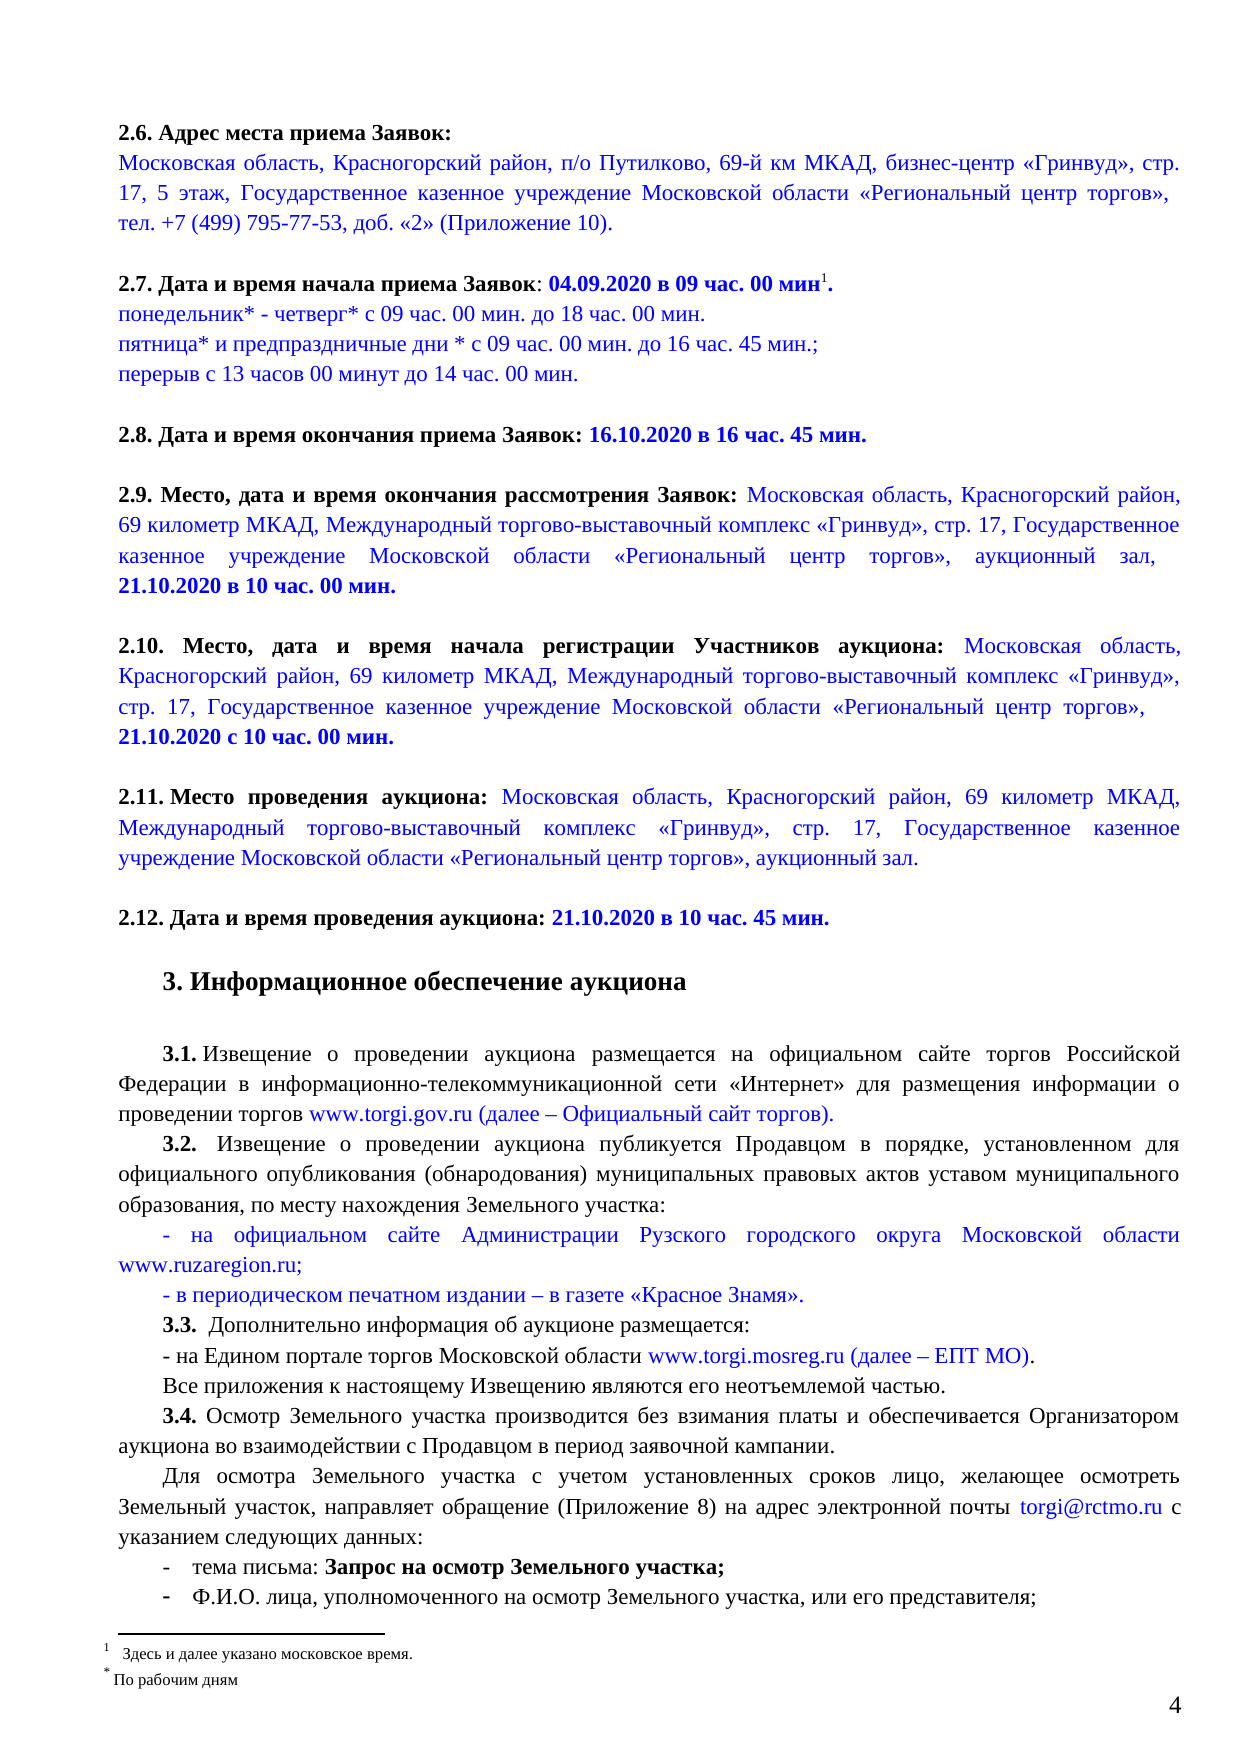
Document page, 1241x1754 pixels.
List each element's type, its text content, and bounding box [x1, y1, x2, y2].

text - на Едином портале торгов Московской области www.torgi.mosreg.ru (далее – ЕПТ МО). [118, 1342, 1181, 1368]
text 2.6. Адрес места приема Заявок: [118, 119, 1181, 145]
text - на официальном сайте Администрации Рузского городского округа Московской области www.ruzaregion.ru; [118, 1221, 1181, 1277]
text 3.4. Осмотр Земельного участка производится без взимания платы и обеспечивается Организатором аукциона во взаимодействии с Продавцом в период заявочной кампании. [118, 1402, 1181, 1459]
text 2.8. Дата и время окончания приема Заявок: 16.10.2020 в 16 час. 45 мин. [118, 421, 1181, 447]
text Московская область, Красногорский район, п/о Путилково, 69-й км МКАД, бизнес-центр «Гринвуд», стр. 17, 5 этаж, Государственное казенное учреждение Московской области «Региональный центр торгов», тел. +7 (499) 795-77-53, доб. «2» (Приложение 10). [118, 149, 1181, 236]
text 3.1. Извещение о проведении аукциона размещается на официальном сайте торгов Российской Федерации в информационно-телекоммуникационной сети «Интернет» для размещения информации о проведении торгов www.torgi.gov.ru (далее – Официальный сайт торгов). [118, 1039, 1181, 1126]
text понедельник* - четверг* с 09 час. 00 мин. до 18 час. 00 мин. [118, 300, 1181, 326]
text 3.2. Извещение о проведении аукциона публикуется Продавцом в порядке, установленном для официального опубликования (обнародования) муниципальных правовых актов уставом муниципального образования, по месту нахождения Земельного участка: [118, 1130, 1181, 1217]
text 3.3. Дополнительно информация об аукционе размещается: [118, 1311, 1181, 1338]
text - тема письма: Запрос на осмотр Земельного участка; [118, 1553, 1181, 1579]
subtitle 3. Информационное обеспечение аукциона [162, 965, 1181, 996]
text 2.9. Место, дата и время окончания рассмотрения Заявок: Московская область, Красногорский район, 69 километр МКАД, Международный торгово-выставочный комплекс «Гринвуд», стр. 17, Государственное казенное учреждение Московской области «Региональный центр торгов», аукционный зал, 21.10.2020 в 10 час. 00 мин. [118, 481, 1181, 598]
text 2.7. Дата и время начала приема Заявок: 04.09.2020 в 09 час. 00 мин. [118, 270, 1181, 296]
text перерыв с 13 часов 00 минут до 14 час. 00 мин. [118, 361, 1181, 387]
list Ф.И.О. лица, уполномоченного на осмотр Земельного участка, или его представителя; [118, 1583, 1181, 1610]
text Все приложения к настоящему Извещению являются его неотъемлемой частью. [118, 1372, 1181, 1398]
text пятница* и предпраздничные дни * с 09 час. 00 мин. до 16 час. 45 мин.; [118, 330, 1181, 357]
text 2.12. Дата и время проведения аукциона: 21.10.2020 в 10 час. 45 мин. [118, 904, 1181, 931]
text 2.11. Место проведения аукциона: Московская область, Красногорский район, 69 километр МКАД, Международный торгово-выставочный комплекс «Гринвуд», стр. 17, Государственное казенное учреждение Московской области «Региональный центр торгов», аукционный зал. [118, 783, 1181, 870]
text - в периодическом печатном издании – в газете «Красное Знамя». [118, 1281, 1181, 1308]
text 2.10. Место, дата и время начала регистрации Участников аукциона: Московская область, Красногорский район, 69 километр МКАД, Международный торгово-выставочный комплекс «Гринвуд», стр. 17, Государственное казенное учреждение Московской области «Региональный центр торгов», 21.10.2020 с 10 час. 00 мин. [118, 632, 1181, 749]
text Для осмотра Земельного участка с учетом установленных сроков лицо, желающее осмотреть Земельный участок, направляет обращение (Приложение 8) на адрес электронной почты torgi@rctmo.ru с указанием следующих данных: [118, 1462, 1181, 1549]
